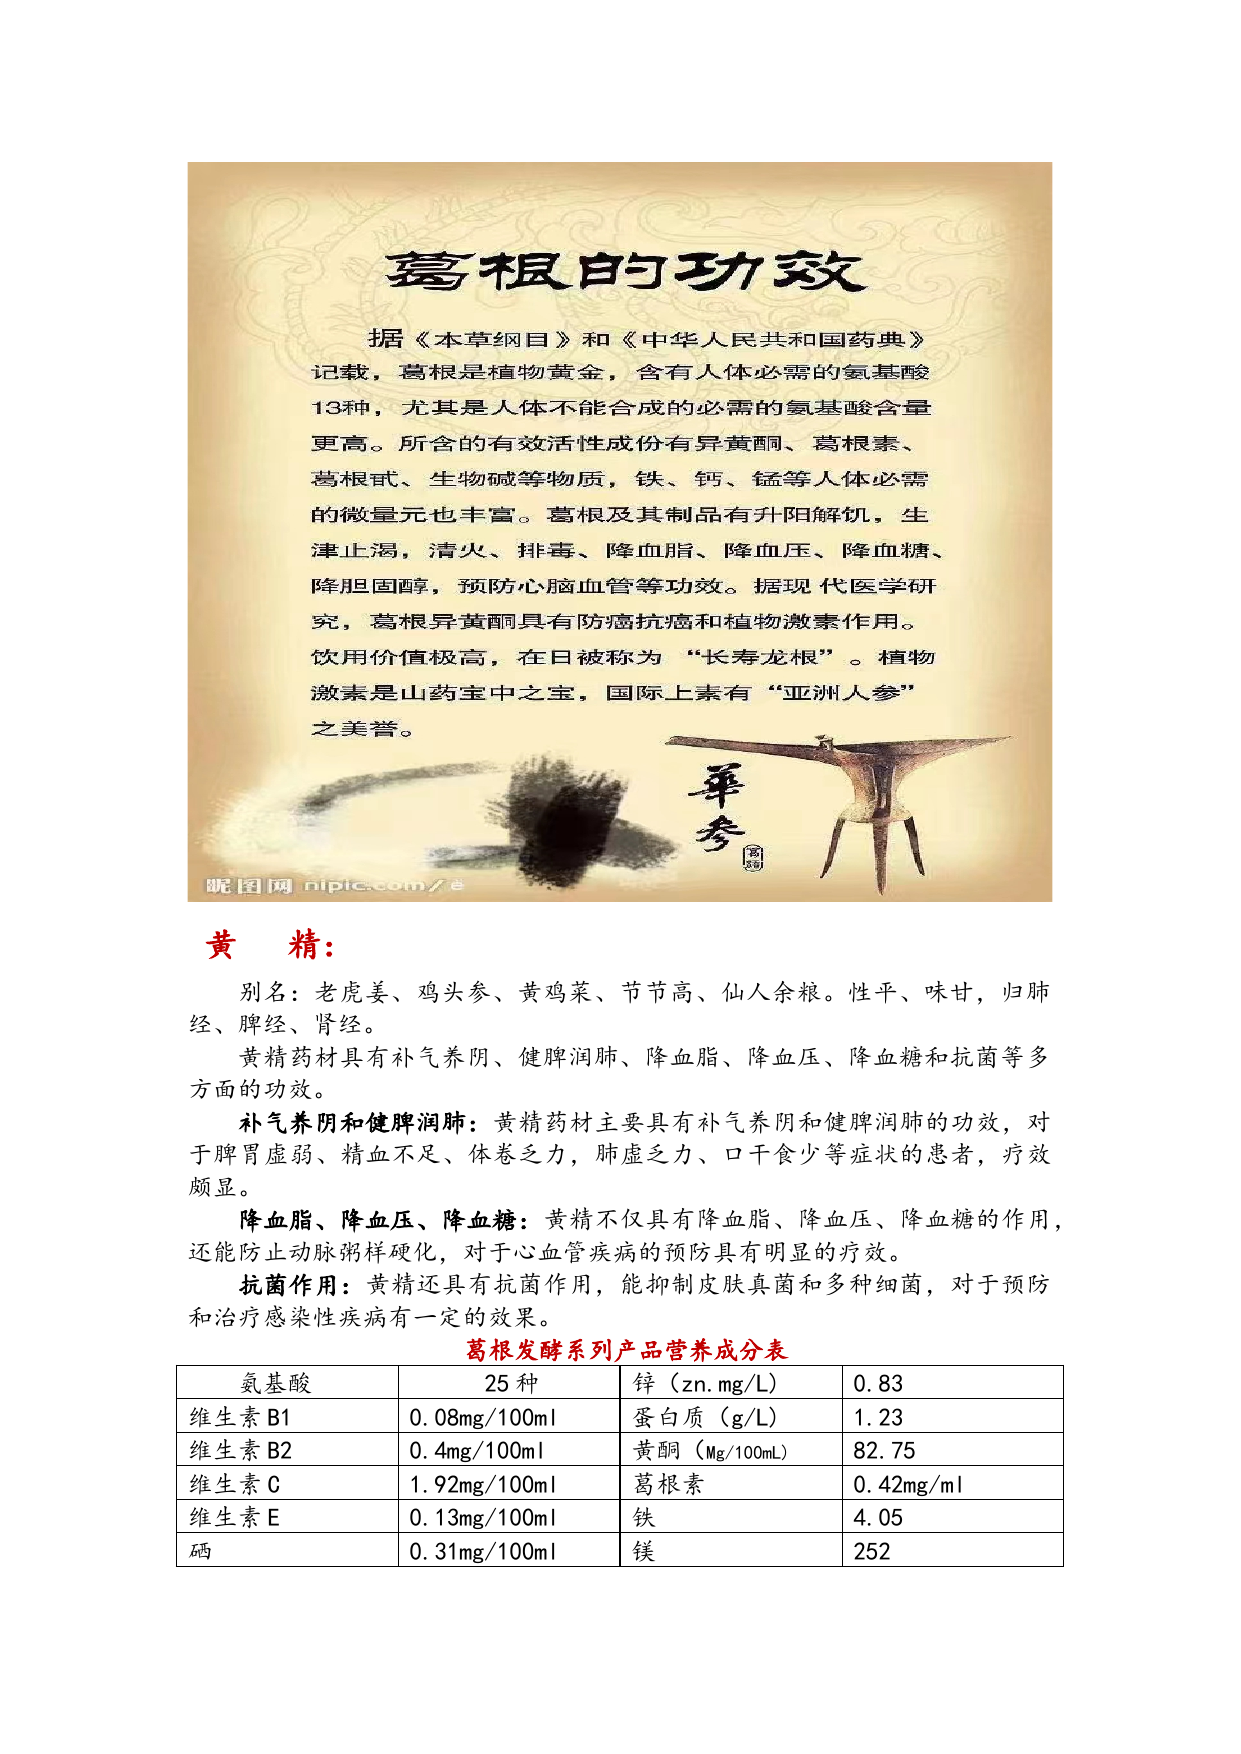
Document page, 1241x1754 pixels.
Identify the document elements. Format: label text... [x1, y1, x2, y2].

table_cell 252 [843, 1533, 1063, 1566]
table_cell 0.42mg/ml [843, 1466, 1063, 1499]
table_cell 铁 [621, 1500, 842, 1532]
text 葛根发酵系列产品营养成分表 [187, 1332, 1053, 1364]
table_cell 0.4mg/100ml [399, 1433, 619, 1465]
table_cell 0.31mg/100ml [399, 1533, 619, 1566]
table_cell 82.75 [843, 1433, 1063, 1465]
text 补气养阴和健脾润肺：黄精药材主要具有补气养阴和健脾润肺的功效，对于脾胃虚弱、精血不足、体卷乏力，肺虚乏力、口干食少等症状的患者，疗效颇显。 [187, 1104, 1053, 1202]
table_header 0.83 [843, 1366, 1063, 1398]
table_header 氨基酸 [177, 1366, 398, 1398]
table_cell 维生素E [177, 1500, 398, 1532]
text 黄精药材具有补气养阴、健脾润肺、降血脂、降血压、降血糖和抗菌等多方面的功效。 [187, 1039, 1053, 1104]
table_cell 维生素C [177, 1466, 398, 1499]
table_cell 镁 [621, 1533, 842, 1566]
text 抗菌作用：黄精还具有抗菌作用，能抑制皮肤真菌和多种细菌，对于预防和治疗感染性疾病有一定的效果。 [187, 1267, 1053, 1332]
table_cell 4.05 [843, 1500, 1063, 1532]
table_cell 黄酮（Mg/100mL) [621, 1433, 842, 1465]
table_cell 维生素B2 [177, 1433, 398, 1465]
text 降血脂、降血压、降血糖：黄精不仅具有降血脂、降血压、降血糖的作用，还能防止动脉粥样硬化，对于心血管疾病的预防具有明显的疗效。 [187, 1202, 1053, 1267]
table_cell 维生素B1 [177, 1399, 398, 1432]
table_cell 葛根素 [621, 1466, 842, 1499]
text 黄 精： [187, 909, 1053, 974]
table_cell 0.13mg/100ml [399, 1500, 619, 1532]
text 别名：老虎姜、鸡头参、黄鸡菜、节节高、仙人余粮。性平、味甘，归肺经、脾经、肾经。 [187, 974, 1053, 1039]
table_cell 1.23 [843, 1399, 1063, 1432]
table_cell 硒 [177, 1533, 398, 1566]
table_cell 蛋白质（g/L) [621, 1399, 842, 1432]
picture [187, 162, 1053, 902]
table_cell 1.92mg/100ml [399, 1466, 619, 1499]
table_header 25种 [399, 1366, 619, 1398]
table_cell 0.08mg/100ml [399, 1399, 619, 1432]
table_header 锌（zn.mg/L) [621, 1366, 842, 1398]
